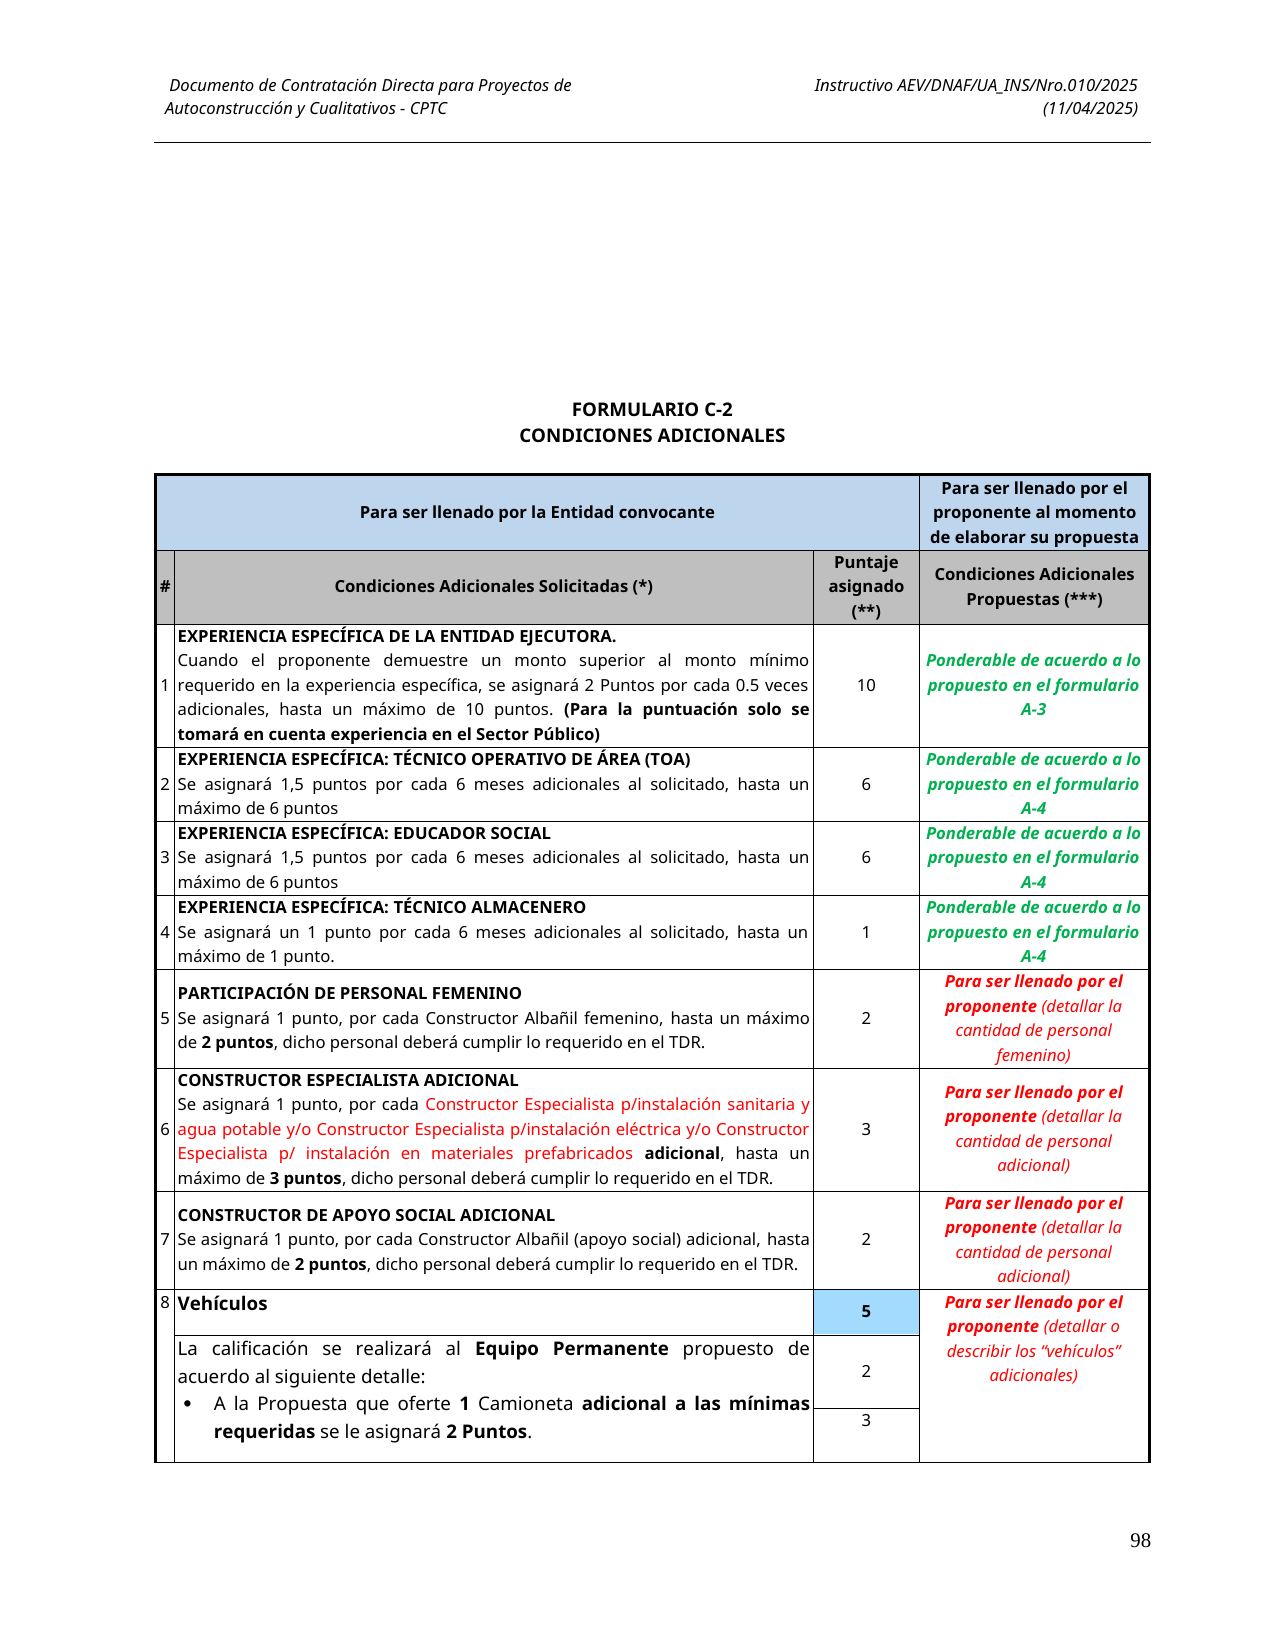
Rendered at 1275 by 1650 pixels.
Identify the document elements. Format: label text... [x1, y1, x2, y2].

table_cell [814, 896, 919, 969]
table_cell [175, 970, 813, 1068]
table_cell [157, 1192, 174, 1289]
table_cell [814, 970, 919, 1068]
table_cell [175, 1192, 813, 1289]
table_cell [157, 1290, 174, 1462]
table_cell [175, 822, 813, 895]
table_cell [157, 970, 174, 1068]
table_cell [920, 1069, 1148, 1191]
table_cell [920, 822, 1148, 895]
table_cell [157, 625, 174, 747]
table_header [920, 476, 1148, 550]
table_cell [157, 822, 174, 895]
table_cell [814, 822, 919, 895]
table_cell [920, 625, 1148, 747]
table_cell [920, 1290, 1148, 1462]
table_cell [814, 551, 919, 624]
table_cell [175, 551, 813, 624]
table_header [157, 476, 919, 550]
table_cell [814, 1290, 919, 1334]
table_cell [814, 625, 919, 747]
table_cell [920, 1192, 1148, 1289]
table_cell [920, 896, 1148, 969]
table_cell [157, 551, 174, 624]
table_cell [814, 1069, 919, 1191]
text CONDICIONES ADICIONALES [153, 422, 1151, 448]
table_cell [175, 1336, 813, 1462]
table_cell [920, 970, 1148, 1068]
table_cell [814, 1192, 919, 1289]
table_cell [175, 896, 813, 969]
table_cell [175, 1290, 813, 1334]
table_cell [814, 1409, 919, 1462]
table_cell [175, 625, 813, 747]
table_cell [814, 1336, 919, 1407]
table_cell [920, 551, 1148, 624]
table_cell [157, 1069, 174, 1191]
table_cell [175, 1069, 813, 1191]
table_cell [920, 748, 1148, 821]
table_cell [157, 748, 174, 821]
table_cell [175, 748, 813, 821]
text FORMULARIO C-2 [153, 397, 1151, 422]
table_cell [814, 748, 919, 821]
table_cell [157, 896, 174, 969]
